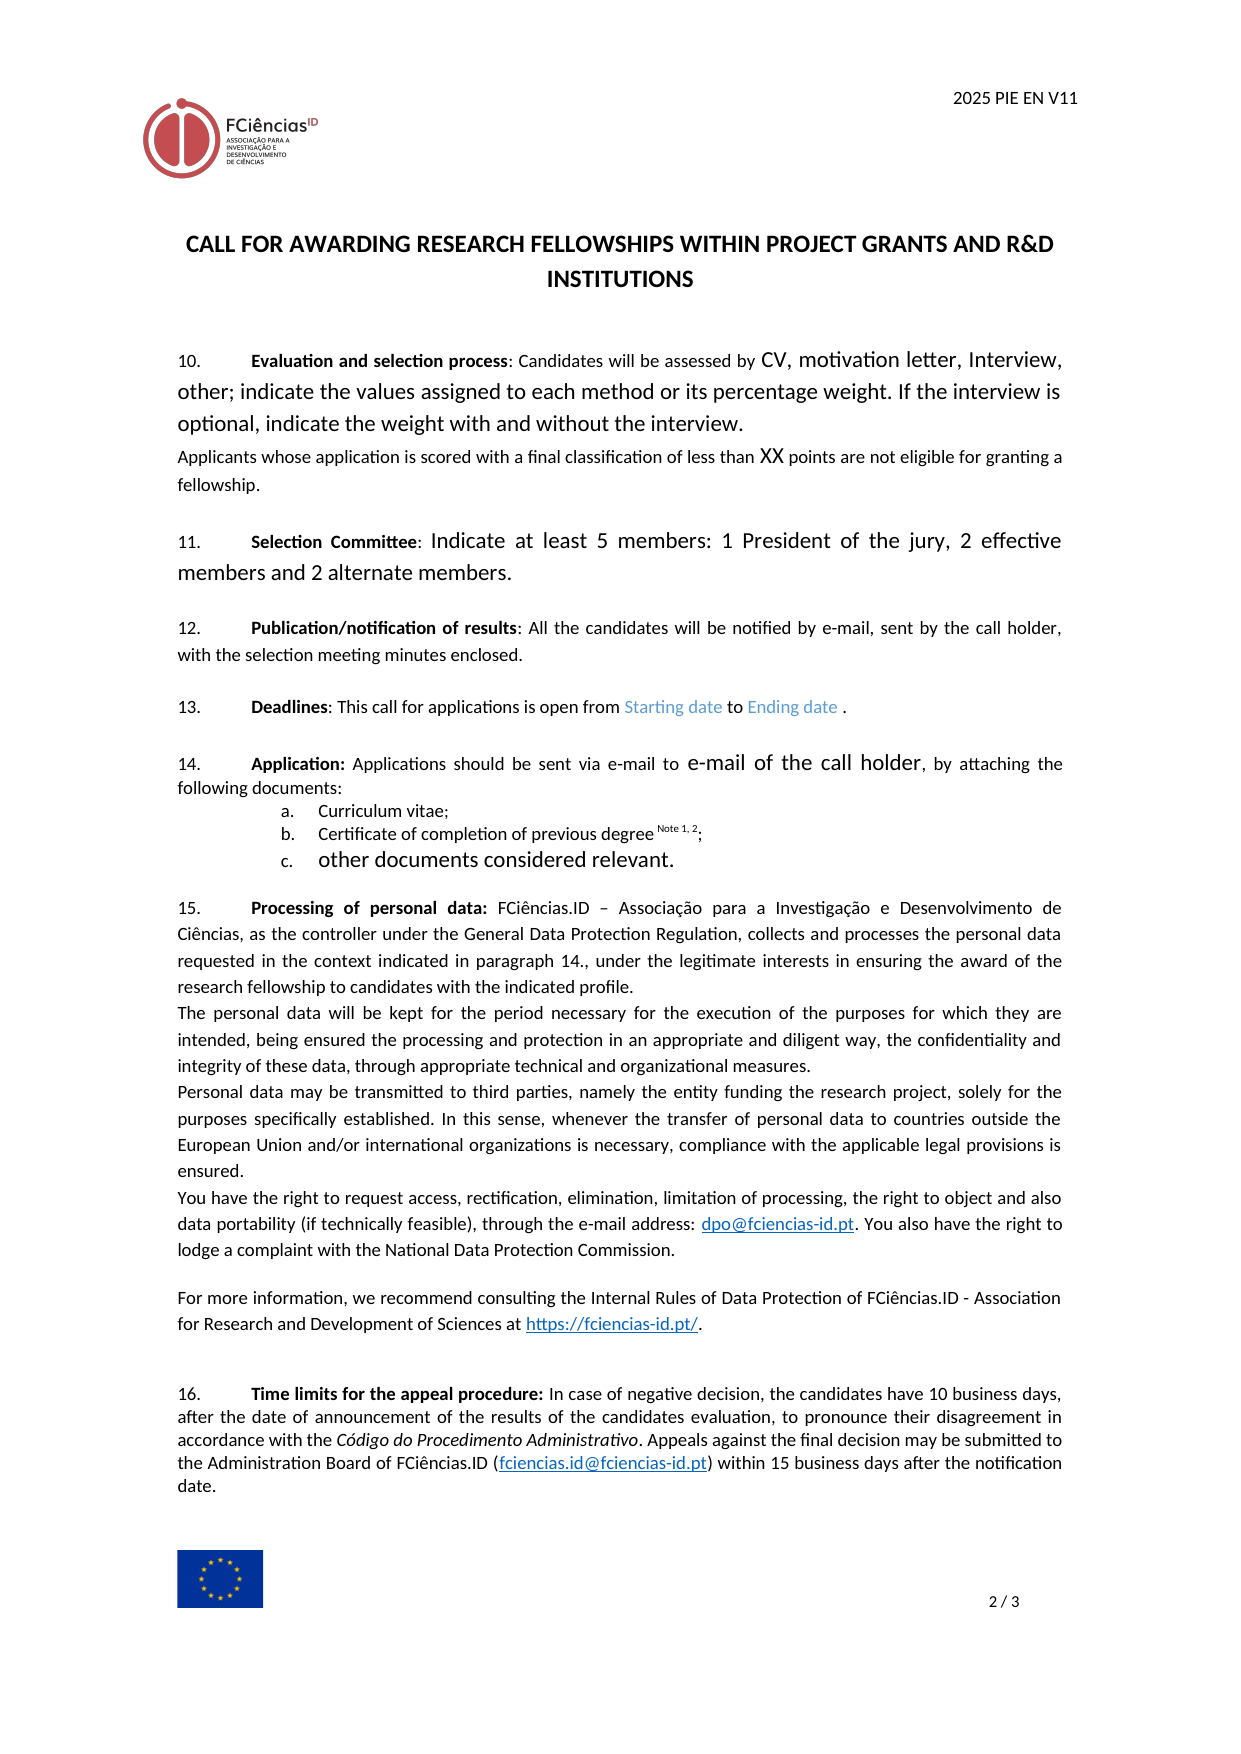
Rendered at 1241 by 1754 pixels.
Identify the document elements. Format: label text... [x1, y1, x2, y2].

list Application: Applications should be sent via e-mail to , by attaching the following documents: [177, 748, 1063, 799]
text Personal data may be transmitted to third parties, namely the entity funding the research project, solely for the purposes specifically established. In this sense, whenever the transfer of personal data to countries outside the European Union and/or international organizations is necessary, compliance with the applicable legal provisions is ensured. [177, 1081, 1063, 1182]
list Processing of personal data: FCiências.ID – Associação para a Investigação e Desenvolvimento de Ciências, as the controller under the General Data Protection Regulation, collects and processes the personal data requested in the context indicated in paragraph 14., under the legitimate interests in ensuring the award of the research fellowship to candidates with the indicated profile. [177, 896, 1063, 998]
list Certificate of completion of previous degree Note 1, 2; [281, 822, 1063, 845]
list Publication/notification of results: All the candidates will be notified by e-mail, sent by the call holder, with the selection meeting minutes enclosed. [177, 617, 1063, 666]
list Time limits for the appeal procedure: In case of negative decision, the candidates have 10 business days, after the date of announcement of the results of the candidates evaluation, to pronounce their disagreement in accordance with the Código do Procedimento Administrativo. Appeals against the final decision may be submitted to the Administration Board of FCiências.ID (fciencias.id@fciencias-id.pt) within 15 business days after the notification date. [177, 1382, 1063, 1497]
text The personal data will be kept for the period necessary for the execution of the purposes for which they are intended, being ensured the processing and protection in an appropriate and diligent way, the confidentiality and integrity of these data, through appropriate technical and organizational measures. [177, 1001, 1063, 1077]
list Applicants whose application is scored with a final classification of less than points are not eligible for granting a fellowship. [177, 442, 1063, 496]
text You have the right to request access, rectification, elimination, limitation of processing, the right to object and also data portability (if technically feasible), through the e-mail address: dpo@fciencias-id.pt. You also have the right to lodge a complaint with the National Data Protection Commission. [177, 1186, 1063, 1262]
picture [177, 1550, 264, 1608]
picture [118, 73, 343, 204]
list Selection Committee: [177, 526, 1063, 586]
text For more information, we recommend consulting the Internal Rules of Data Protection of FCiências.ID - Association for Research and Development of Sciences at https://fciencias-id.pt/. [177, 1286, 1063, 1335]
list Curriculum vitae; [281, 799, 1063, 822]
list Deadlines: This call for applications is open from to . [177, 696, 1063, 718]
list Evaluation and selection process: Candidates will be assessed by [177, 345, 1063, 437]
